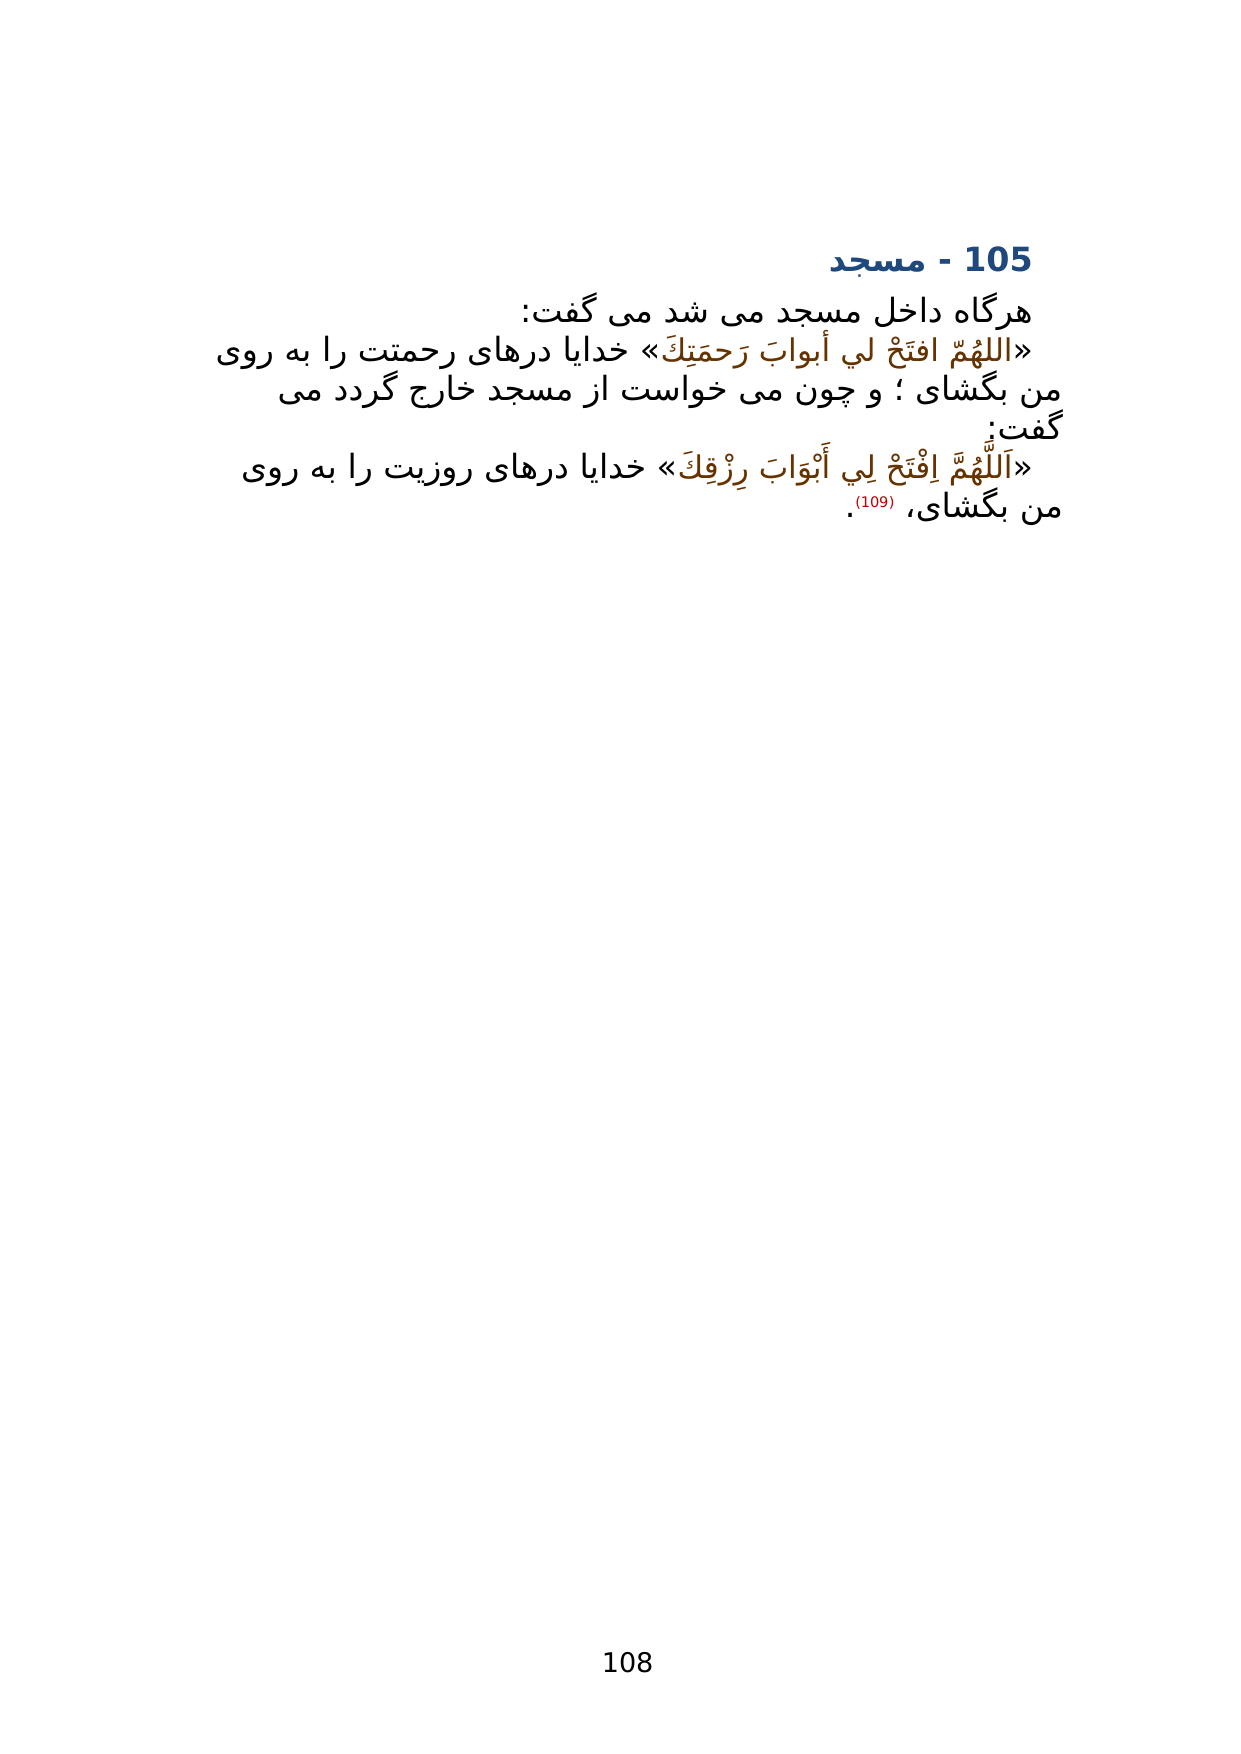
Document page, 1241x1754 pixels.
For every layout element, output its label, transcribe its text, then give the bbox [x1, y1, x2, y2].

text هرگاه داخل مسجد مى شد مى گفت: [192, 292, 1063, 331]
subtitle 105 - مسجد [192, 241, 1063, 279]
text «اللهُمّ افتَحْ لي أبوابَ رَحمَتِكَ» خدايا درهاى رحمتت را به روى من بگشاى ؛ و چون مى خواست از مسجد خارج گردد مى گفت: [192, 331, 1063, 447]
text «اَللَّهُمَّ اِفْتَحْ لِي أَبْوَابَ رِزْقِكَ» خدايا درهاى روزيت را به روى من بگشاى، (109). [192, 447, 1063, 525]
